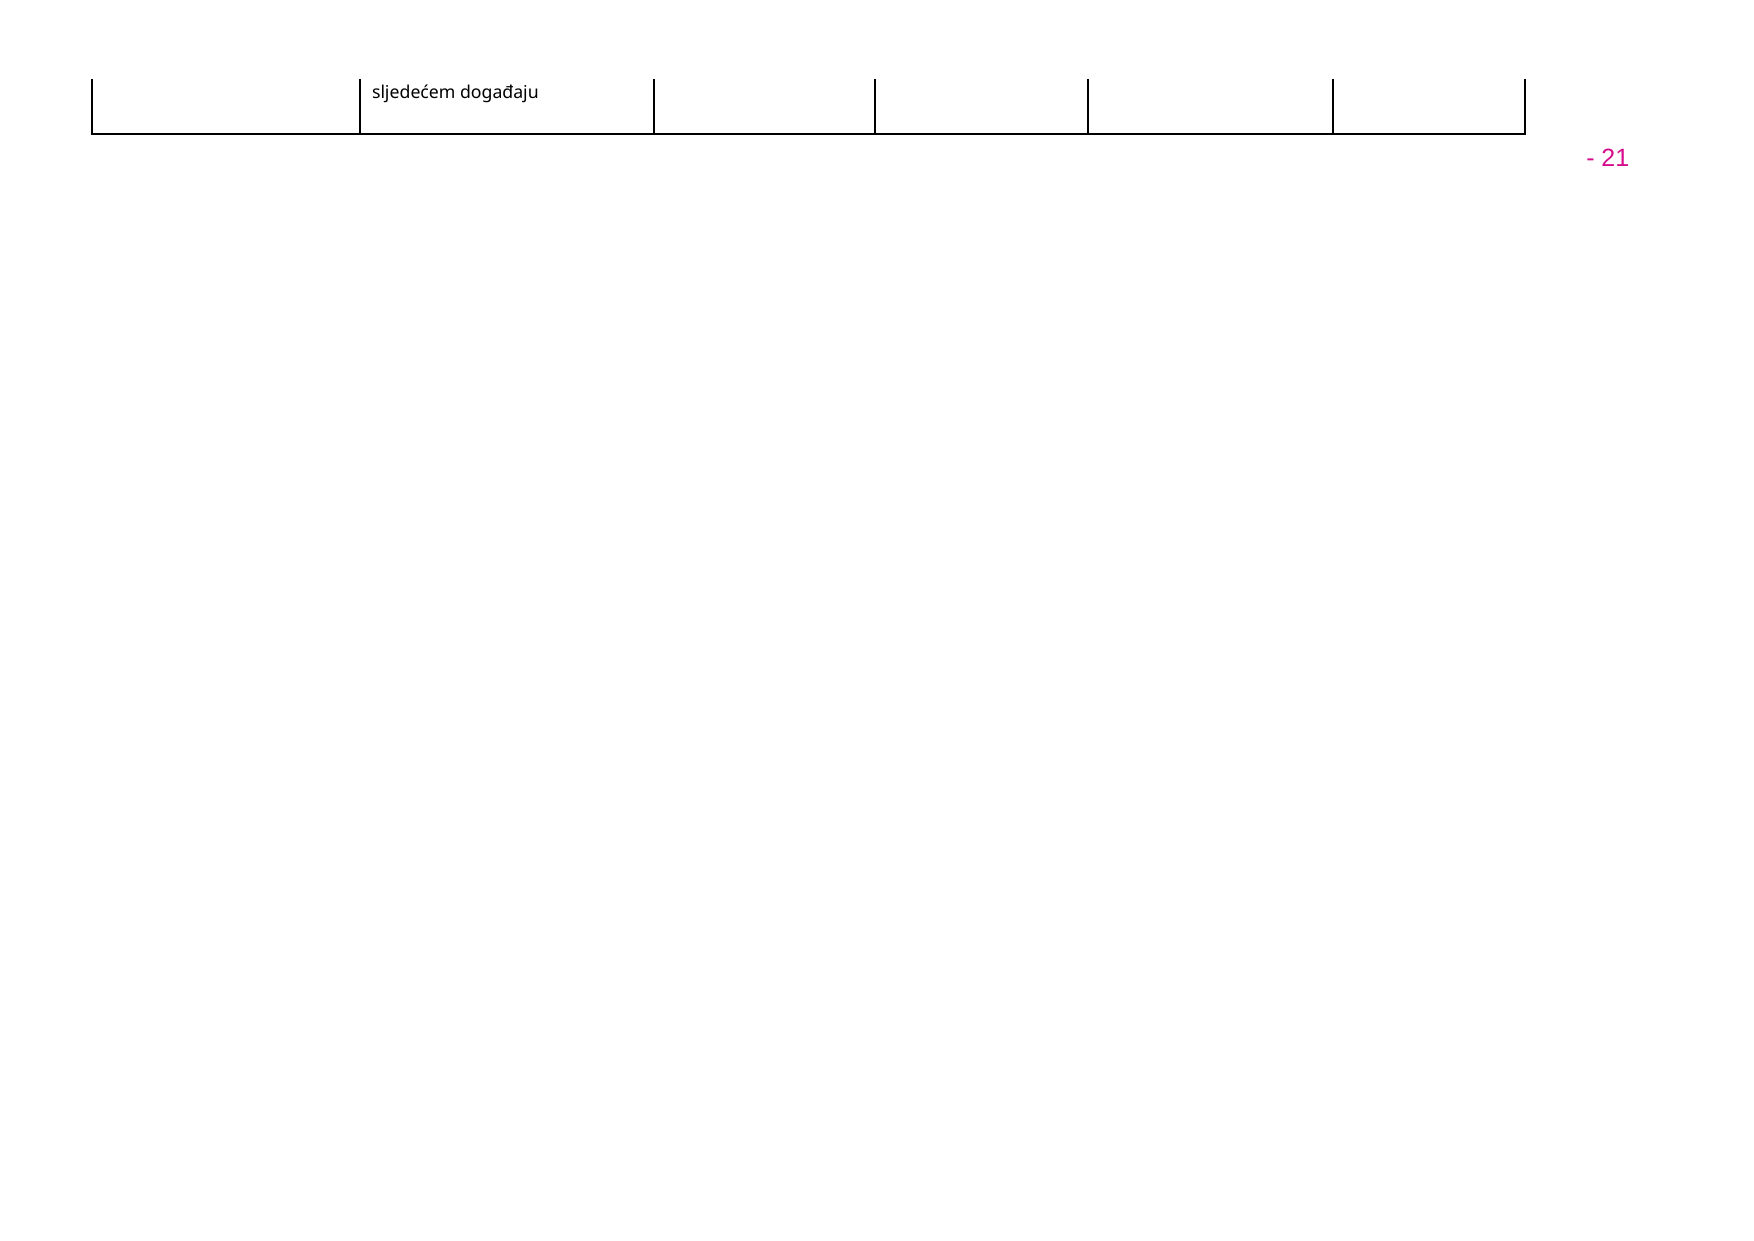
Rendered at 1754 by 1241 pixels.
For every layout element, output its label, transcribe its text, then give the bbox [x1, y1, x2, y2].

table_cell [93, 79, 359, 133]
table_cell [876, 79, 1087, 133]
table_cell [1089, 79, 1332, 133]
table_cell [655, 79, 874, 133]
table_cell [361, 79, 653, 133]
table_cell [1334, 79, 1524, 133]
text - 21 [89, 143, 1629, 171]
